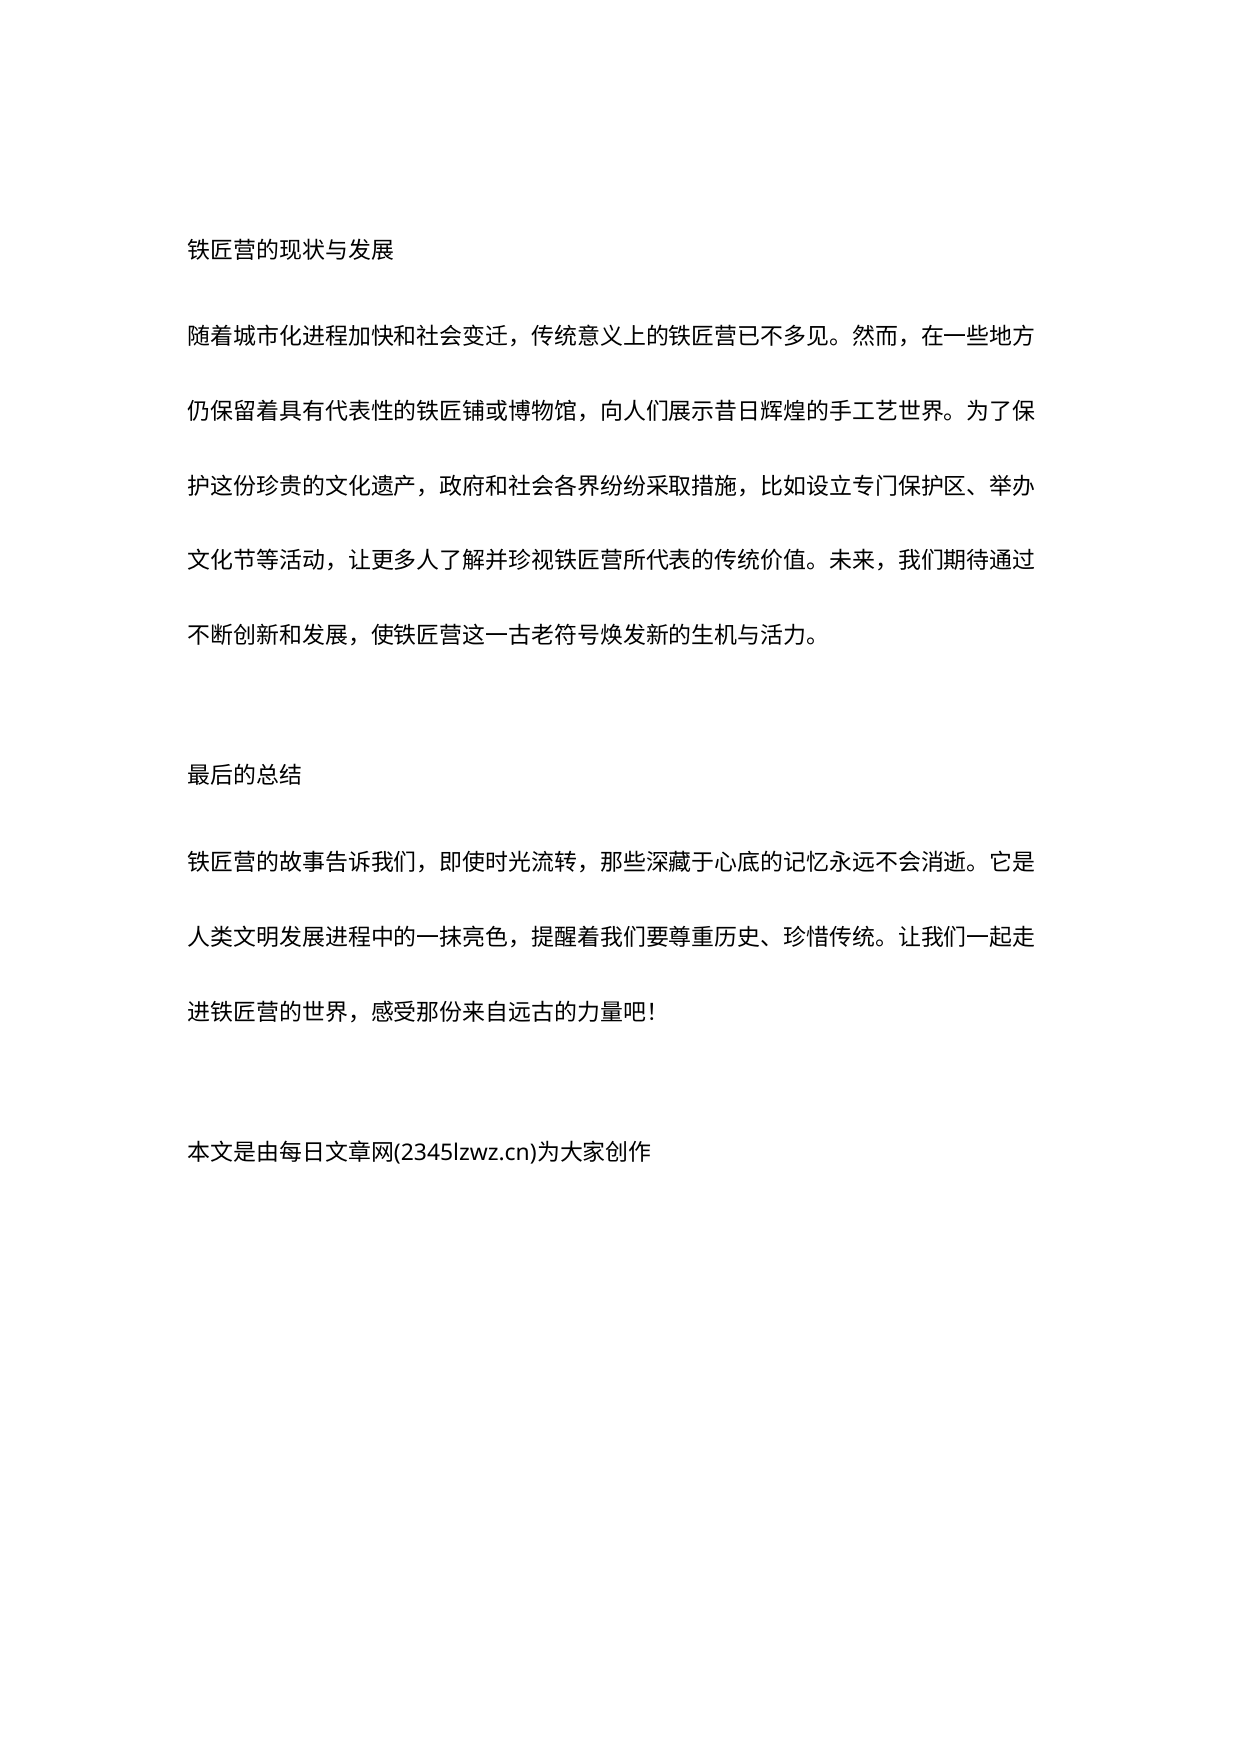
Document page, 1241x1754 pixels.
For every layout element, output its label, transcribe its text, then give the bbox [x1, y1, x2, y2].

text 铁匠营的现状与发展 [187, 216, 1053, 281]
text 本文是由每日文章网(2345lzwz.cn)为大家创作 [187, 1118, 1053, 1183]
text 最后的总结 [187, 742, 1053, 807]
text 铁匠营的故事告诉我们，即使时光流转，那些深藏于心底的记忆永远不会消逝。它是人类文明发展进程中的一抹亮色，提醒着我们要尊重历史、珍惜传统。让我们一起走进铁匠营的世界，感受那份来自远古的力量吧！ [187, 828, 1053, 1042]
text 随着城市化进程加快和社会变迁，传统意义上的铁匠营已不多见。然而，在一些地方仍保留着具有代表性的铁匠铺或博物馆，向人们展示昔日辉煌的手工艺世界。为了保护这份珍贵的文化遗产，政府和社会各界纷纷采取措施，比如设立专门保护区、举办文化节等活动，让更多人了解并珍视铁匠营所代表的传统价值。未来，我们期待通过不断创新和发展，使铁匠营这一古老符号焕发新的生机与活力。 [187, 302, 1053, 666]
